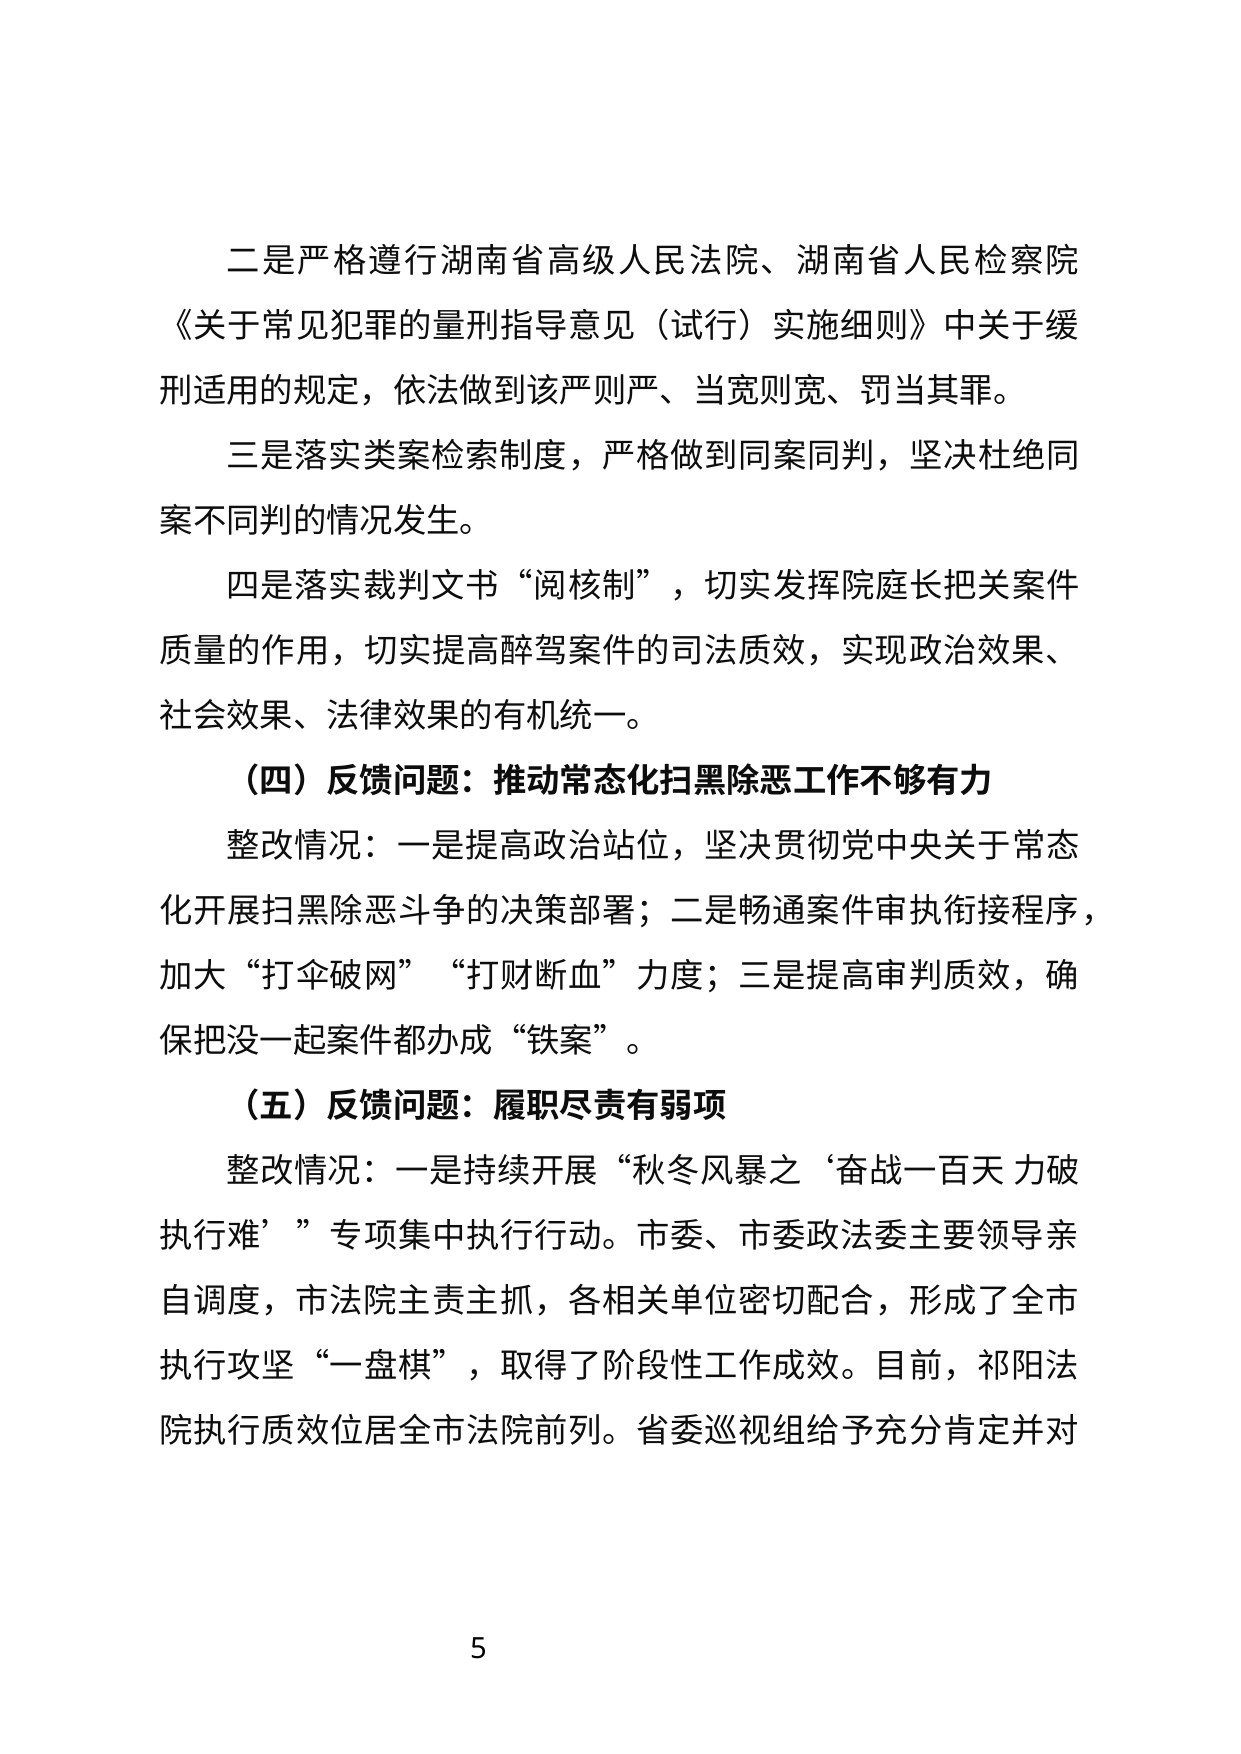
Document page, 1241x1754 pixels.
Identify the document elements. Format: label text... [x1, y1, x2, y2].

text （四）反馈问题：推动常态化扫黑除恶工作不够有力 [159, 746, 1081, 811]
text 三是落实类案检索制度，严格做到同案同判，坚决杜绝同案不同判的情况发生。 [159, 421, 1081, 551]
text （五）反馈问题：履职尽责有弱项 [159, 1071, 1081, 1136]
text 四是落实裁判文书“阅核制”，切实发挥院庭长把关案件质量的作用，切实提高醉驾案件的司法质效，实现政治效果、社会效果、法律效果的有机统一。 [159, 551, 1081, 746]
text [159, 1136, 1081, 1461]
text 二是严格遵行湖南省高级人民法院、湖南省人民检察院《关于常见犯罪的量刑指导意见（试行）实施细则》中关于缓刑适用的规定，依法做到该严则严、当宽则宽、罚当其罪。 [159, 226, 1081, 421]
text 整改情况：一是提高政治站位，坚决贯彻党中央关于常态化开展扫黑除恶斗争的决策部署；二是畅通案件审执衔接程序，加大“打伞破网”“打财断血”力度；三是提高审判质效，确保把没一起案件都办成“铁案”。 [159, 811, 1081, 1071]
